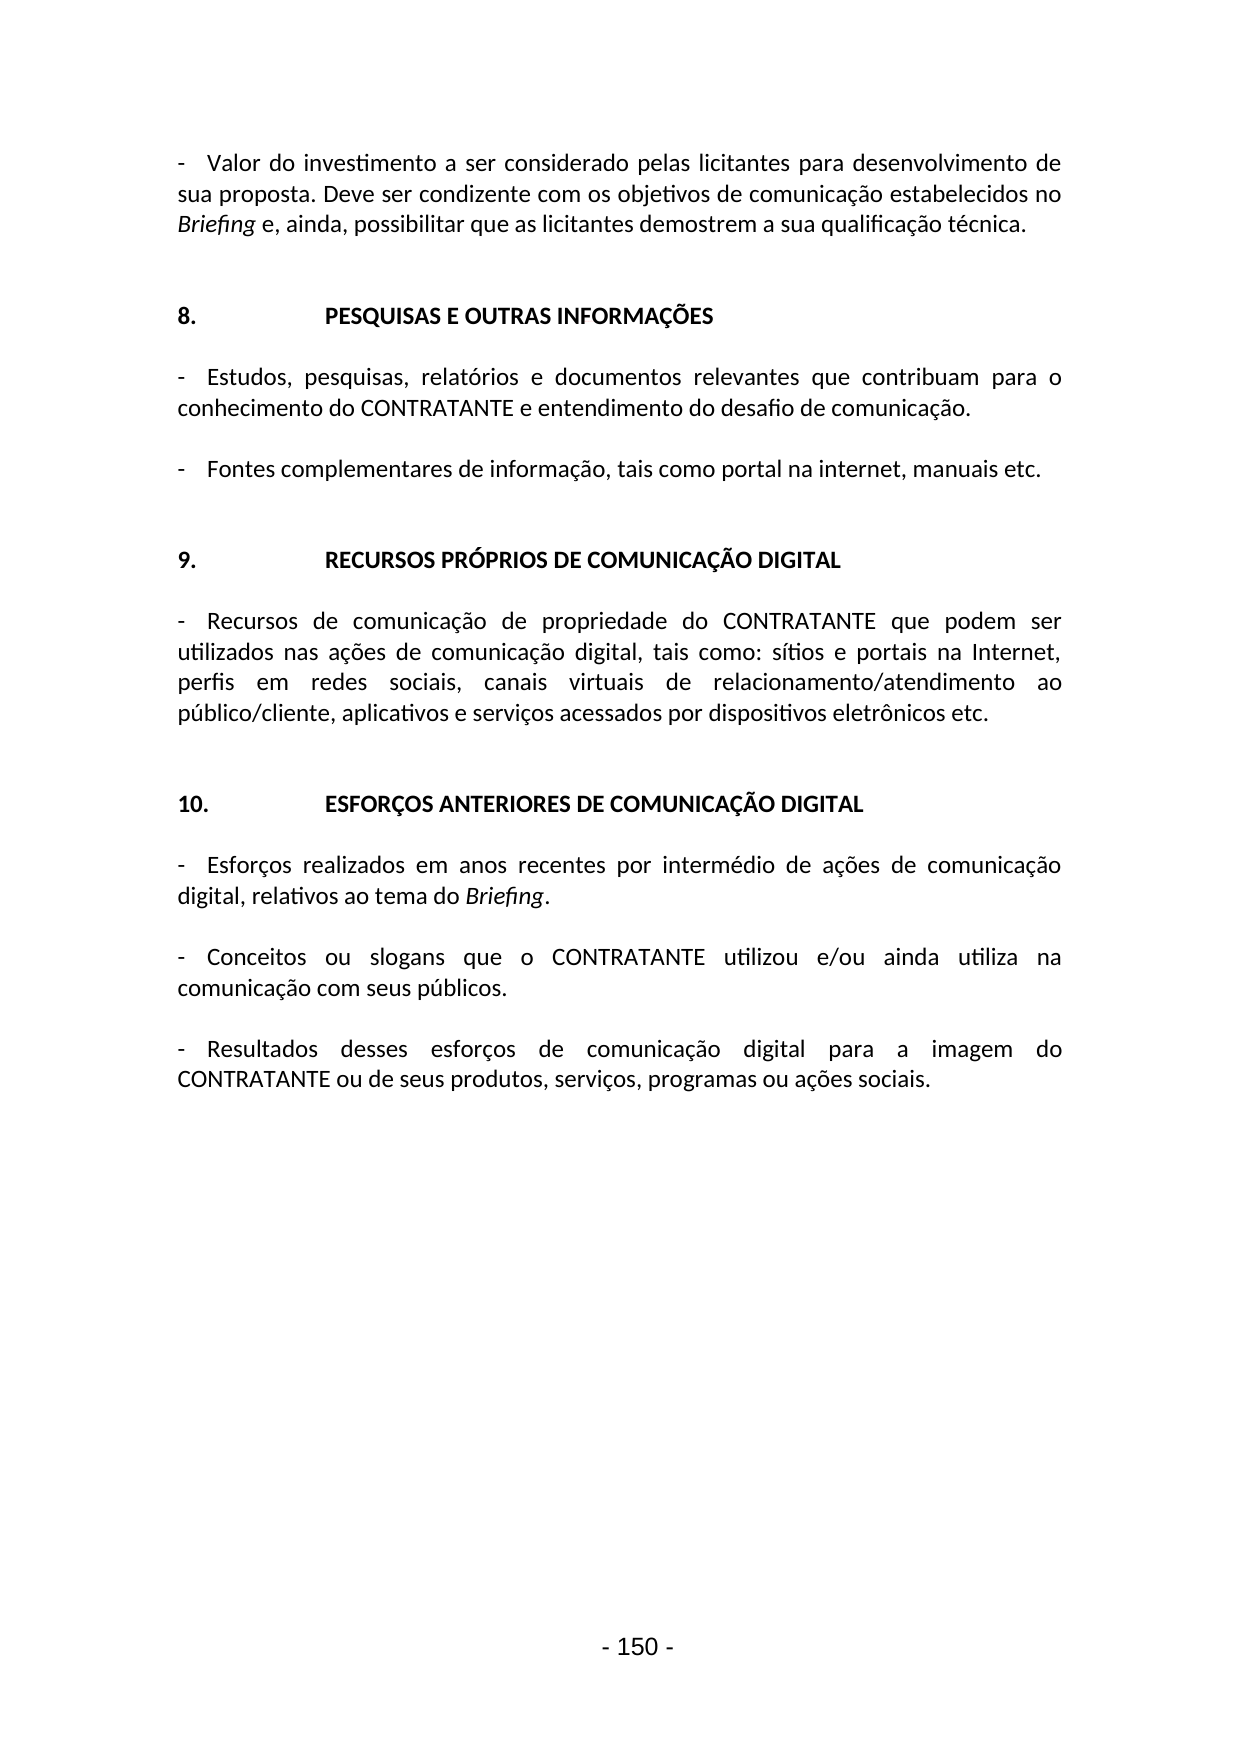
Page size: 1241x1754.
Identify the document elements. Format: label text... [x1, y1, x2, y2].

list Esforços realizados em anos recentes por intermédio de ações de comunicação digital, relativos ao tema do Briefing. [177, 849, 1063, 911]
list Valor do investimento a ser considerado pelas licitantes para desenvolvimento de sua proposta. Deve ser condizente com os objetivos de comunicação estabelecidos no Briefing e, ainda, possibilitar que as licitantes demostrem a sua qualificação técnica. [177, 148, 1063, 239]
text 9. RECURSOS PRÓPRIOS DE COMUNICAÇÃO DIGITAL [177, 544, 1122, 575]
text 8. PESQUISAS E OUTRAS INFORMAÇÕES [177, 300, 1122, 331]
text 10. ESFORÇOS ANTERIORES DE COMUNICAÇÃO DIGITAL [177, 788, 1122, 819]
list Estudos, pesquisas, relatórios e documentos relevantes que contribuam para o conhecimento do CONTRATANTE e entendimento do desafio de comunicação. [177, 361, 1063, 422]
list Fontes complementares de informação, tais como portal na internet, manuais etc. [177, 453, 1063, 483]
list Recursos de comunicação de propriedade do CONTRATANTE que podem ser utilizados nas ações de comunicação digital, tais como: sítios e portais na Internet, perfis em redes sociais, canais virtuais de relacionamento/atendimento ao público/cliente, aplicativos e serviços acessados por dispositivos eletrônicos etc. [177, 605, 1063, 727]
list Resultados desses esforços de comunicação digital para a imagem do CONTRATANTE ou de seus produtos, serviços, programas ou ações sociais. [177, 1033, 1063, 1094]
list Conceitos ou slogans que o CONTRATANTE utilizou e/ou ainda utiliza na comunicação com seus públicos. [177, 941, 1063, 1002]
